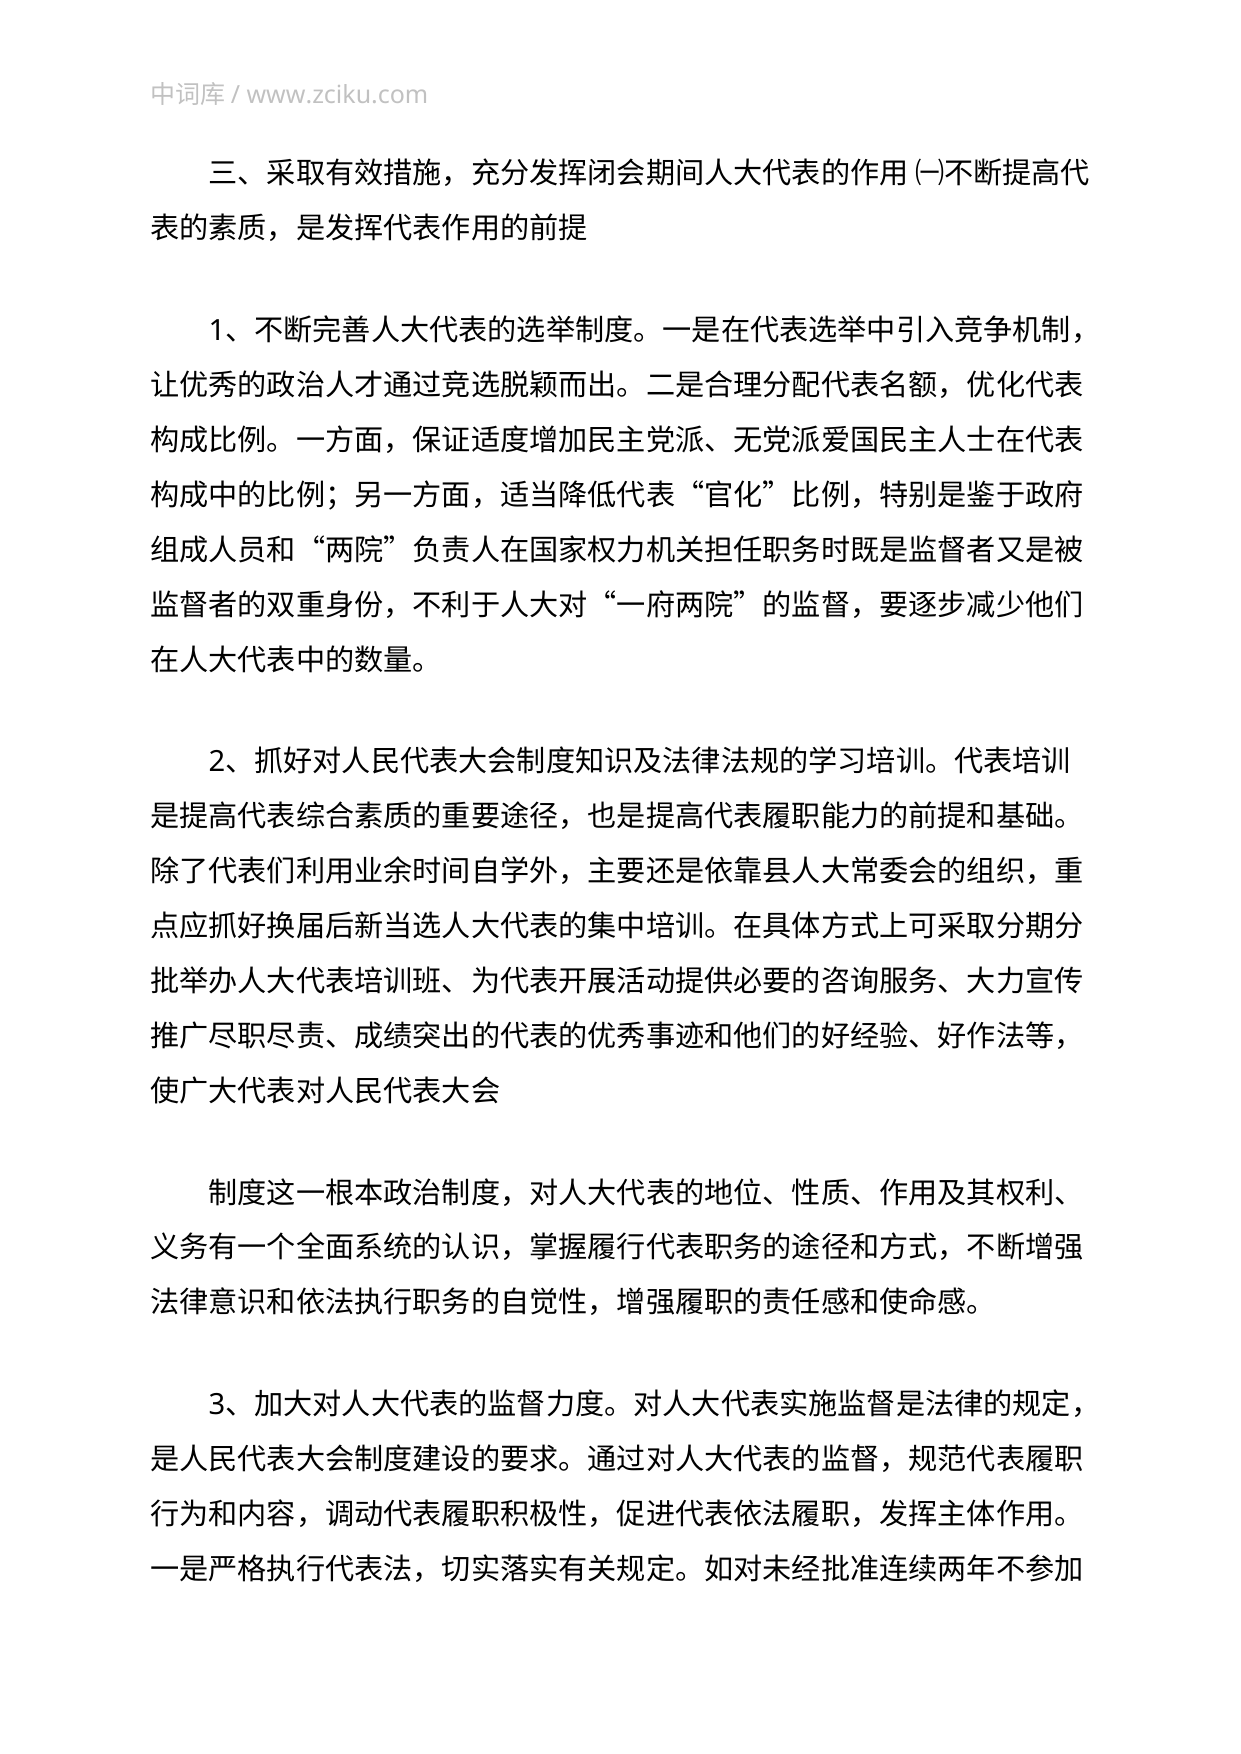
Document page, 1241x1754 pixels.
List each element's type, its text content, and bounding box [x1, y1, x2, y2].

text 三、采取有效措施，充分发挥闭会期间人大代表的作用 ㈠不断提高代表的素质，是发挥代表作用的前提 [150, 150, 1090, 247]
text 2、抓好对人民代表大会制度知识及法律法规的学习培训。代表培训是提高代表综合素质的重要途径，也是提高代表履职能力的前提和基础。除了代表们利用业余时间自学外，主要还是依靠县人大常委会的组织，重点应抓好换届后新当选人大代表的集中培训。在具体方式上可采取分期分批举办人大代表培训班、为代表开展活动提供必要的咨询服务、大力宣传推广尽职尽责、成绩突出的代表的优秀事迹和他们的好经验、好作法等，使广大代表对人民代表大会 [150, 738, 1090, 1110]
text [150, 1381, 1090, 1588]
text 1、不断完善人大代表的选举制度。一是在代表选举中引入竞争机制，让优秀的政治人才通过竞选脱颖而出。二是合理分配代表名额，优化代表构成比例。一方面，保证适度增加民主党派、无党派爱国民主人士在代表构成中的比例；另一方面，适当降低代表“官化”比例，特别是鉴于政府组成人员和“两院”负责人在国家权力机关担任职务时既是监督者又是被监督者的双重身份，不利于人大对“一府两院”的监督，要逐步减少他们在人大代表中的数量。 [150, 307, 1090, 678]
text 制度这一根本政治制度，对人大代表的地位、性质、作用及其权利、义务有一个全面系统的认识，掌握履行代表职务的途径和方式，不断增强法律意识和依法执行职务的自觉性，增强履职的责任感和使命感。 [150, 1169, 1090, 1321]
